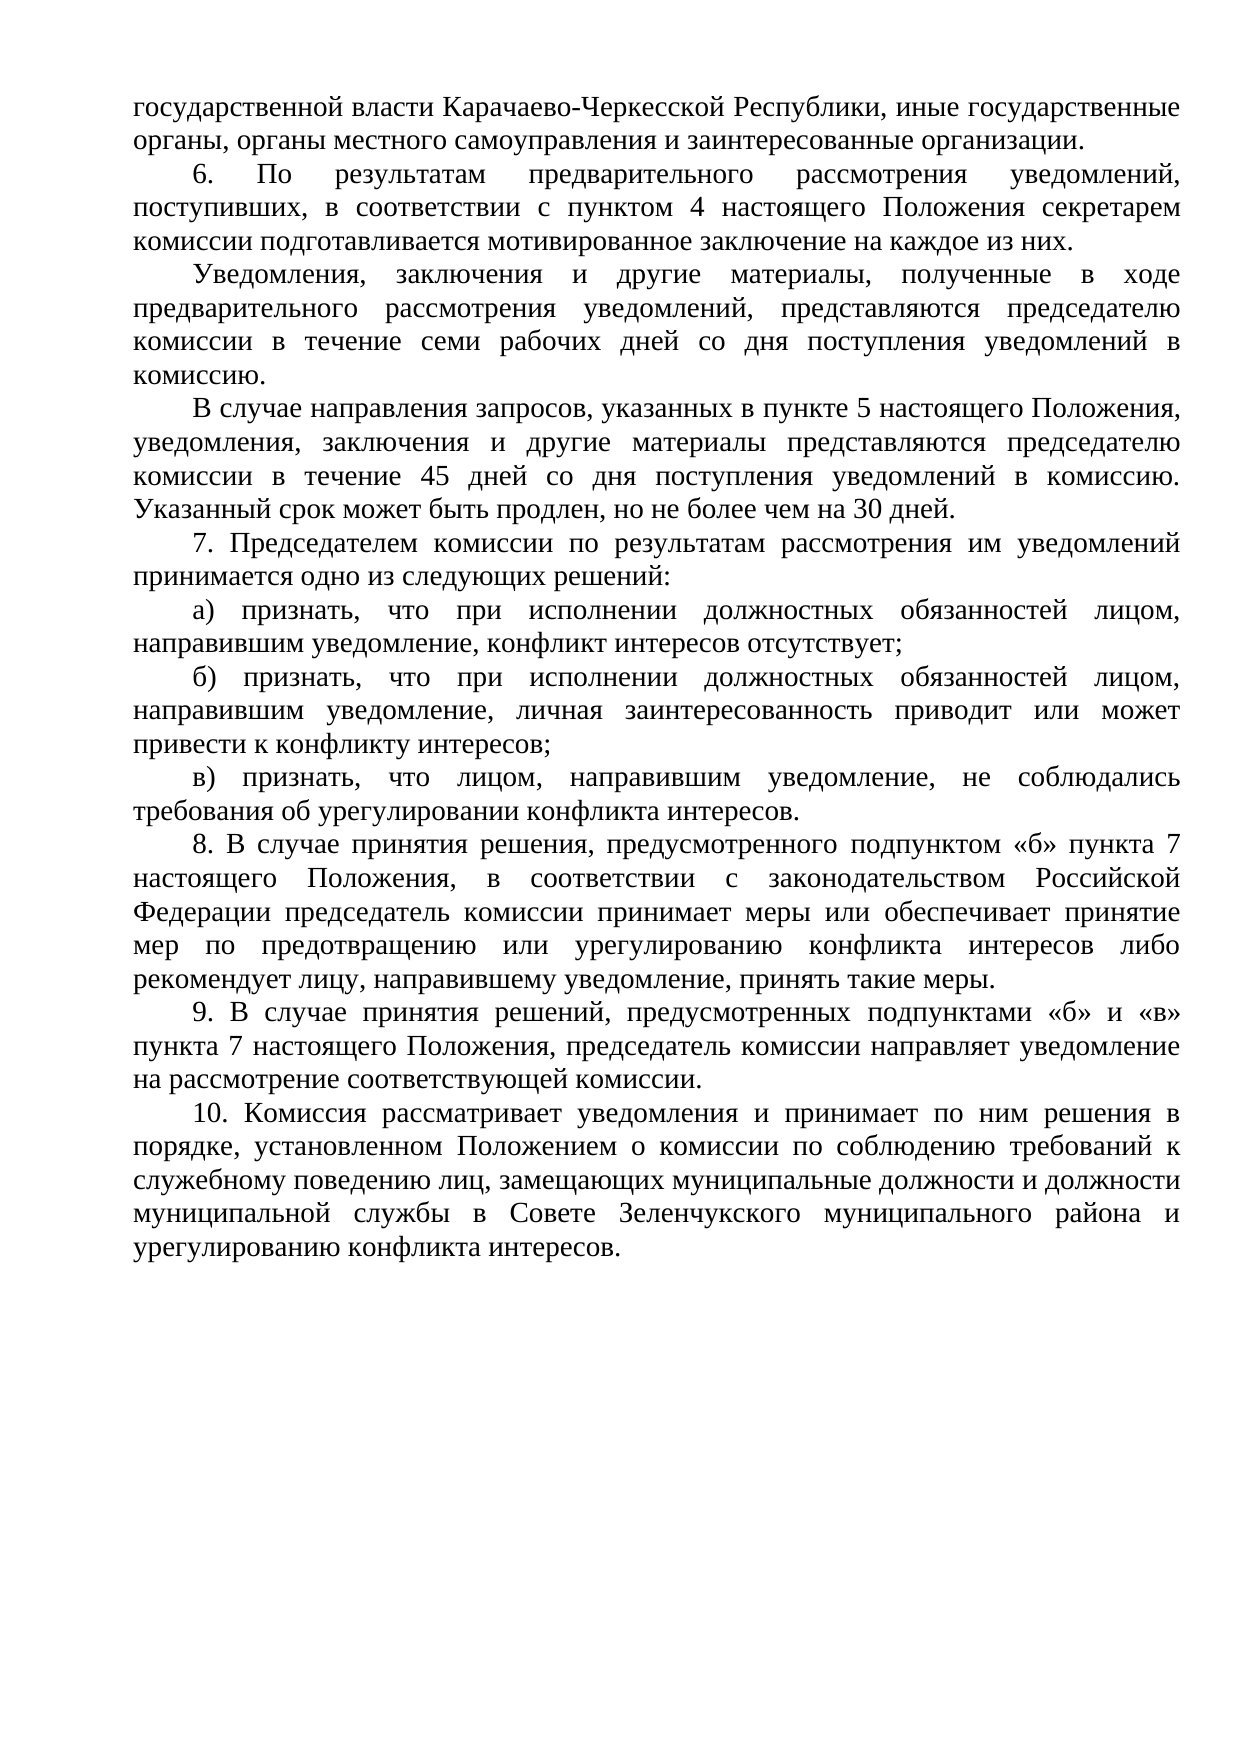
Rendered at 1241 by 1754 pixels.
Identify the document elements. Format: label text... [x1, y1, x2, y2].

text а) признать, что при исполнении должностных обязанностей лицом, направившим уведомление, конфликт интересов отсутствует; [133, 592, 1181, 659]
text 6. По результатам предварительного рассмотрения уведомлений, поступивших, в соответствии с пунктом 4 настоящего Положения секретарем комиссии подготавливается мотивированное заключение на каждое из них. [133, 156, 1181, 256]
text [133, 89, 1181, 156]
text Уведомления, заключения и другие материалы, полученные в ходе предварительного рассмотрения уведомлений, представляются председателю комиссии в течение семи рабочих дней со дня поступления уведомлений в комиссию. [133, 256, 1181, 391]
text 7. Председателем комиссии по результатам рассмотрения им уведомлений принимается одно из следующих решений: [133, 525, 1181, 592]
text б) признать, что при исполнении должностных обязанностей лицом, направившим уведомление, личная заинтересованность приводит или может привести к конфликту интересов; [133, 659, 1181, 759]
text В случае направления запросов, указанных в пункте 5 настоящего Положения, уведомления, заключения и другие материалы представляются председателю комиссии в течение 45 дней со дня поступления уведомлений в комиссию. Указанный срок может быть продлен, но не более чем на 30 дней. [133, 391, 1181, 525]
text 10. Комиссия рассматривает уведомления и принимает по ним решения в порядке, установленном Положением о комиссии по соблюдению требований к служебному поведению лиц, замещающих муниципальные должности и должности муниципальной службы в Совете Зеленчукского муниципального района и урегулированию конфликта интересов. [133, 1095, 1181, 1263]
text 8. В случае принятия решения, предусмотренного подпунктом «б» пункта 7 настоящего Положения, в соответствии с законодательством Российской Федерации председатель комиссии принимает меры или обеспечивает принятие мер по предотвращению или урегулированию конфликта интересов либо рекомендует лицу, направившему уведомление, принять такие меры. [133, 827, 1181, 994]
text в) признать, что лицом, направившим уведомление, не соблюдались требования об урегулировании конфликта интересов. [133, 759, 1181, 827]
text 9. В случае принятия решений, предусмотренных подпунктами «б» и «в» пункта 7 настоящего Положения, председатель комиссии направляет уведомление на рассмотрение соответствующей комиссии. [133, 994, 1181, 1095]
